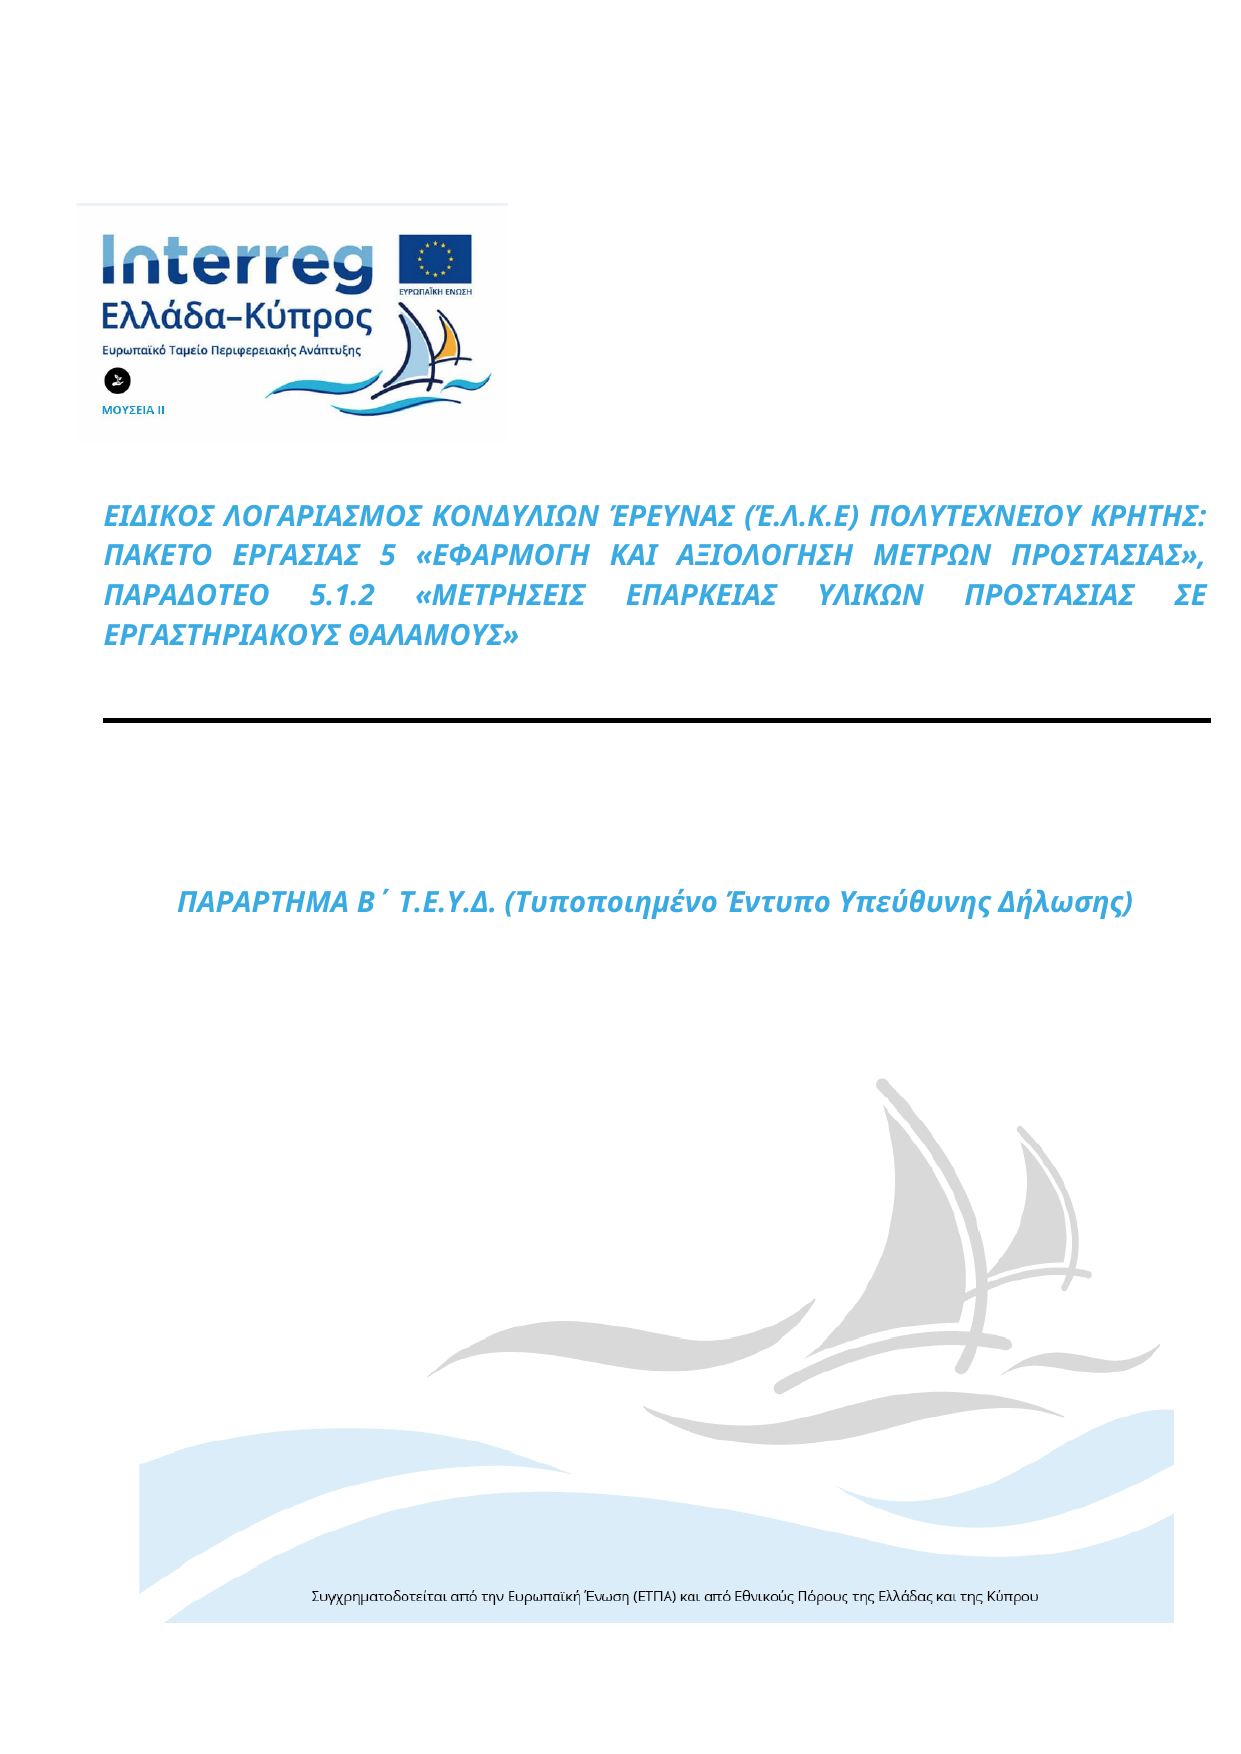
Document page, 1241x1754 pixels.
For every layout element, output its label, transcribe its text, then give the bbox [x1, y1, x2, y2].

picture [76, 203, 508, 444]
text ΕΙΔΙΚΟΣ ΛΟΓΑΡΙΑΣΜΟΣ ΚΟΝΔΥΛΙΩΝ ΈΡΕΥΝΑΣ (Έ.Λ.Κ.Ε) ΠΟΛΥΤΕΧΝΕΙΟΥ ΚΡΗΤΗΣ: ΠΑΚΕΤΟ ΕΡΓΑΣΙΑΣ 5 «ΕΦΑΡΜΟΓΗ ΚΑΙ ΑΞΙΟΛΟΓΗΣΗ ΜΕΤΡΩΝ ΠΡΟΣΤΑΣΙΑΣ», ΠΑΡΑΔΟΤΕΟ 5.1.2 «ΜΕΤΡΗΣΕΙΣ ΕΠΑΡΚΕΙΑΣ ΥΛΙΚΩΝ ΠΡΟΣΤΑΣΙΑΣ ΣΕ ΕΡΓΑΣΤΗΡΙΑΚΟΥΣ ΘΑΛΑΜΟΥΣ» [103, 495, 1211, 653]
picture [139, 1052, 1175, 1623]
text ΠΑΡΑΡΤΗΜΑ Β΄ Τ.Ε.Υ.Δ. (Τυποποιημένο Έντυπο Υπεύθυνης Δήλωσης) [103, 882, 1211, 921]
